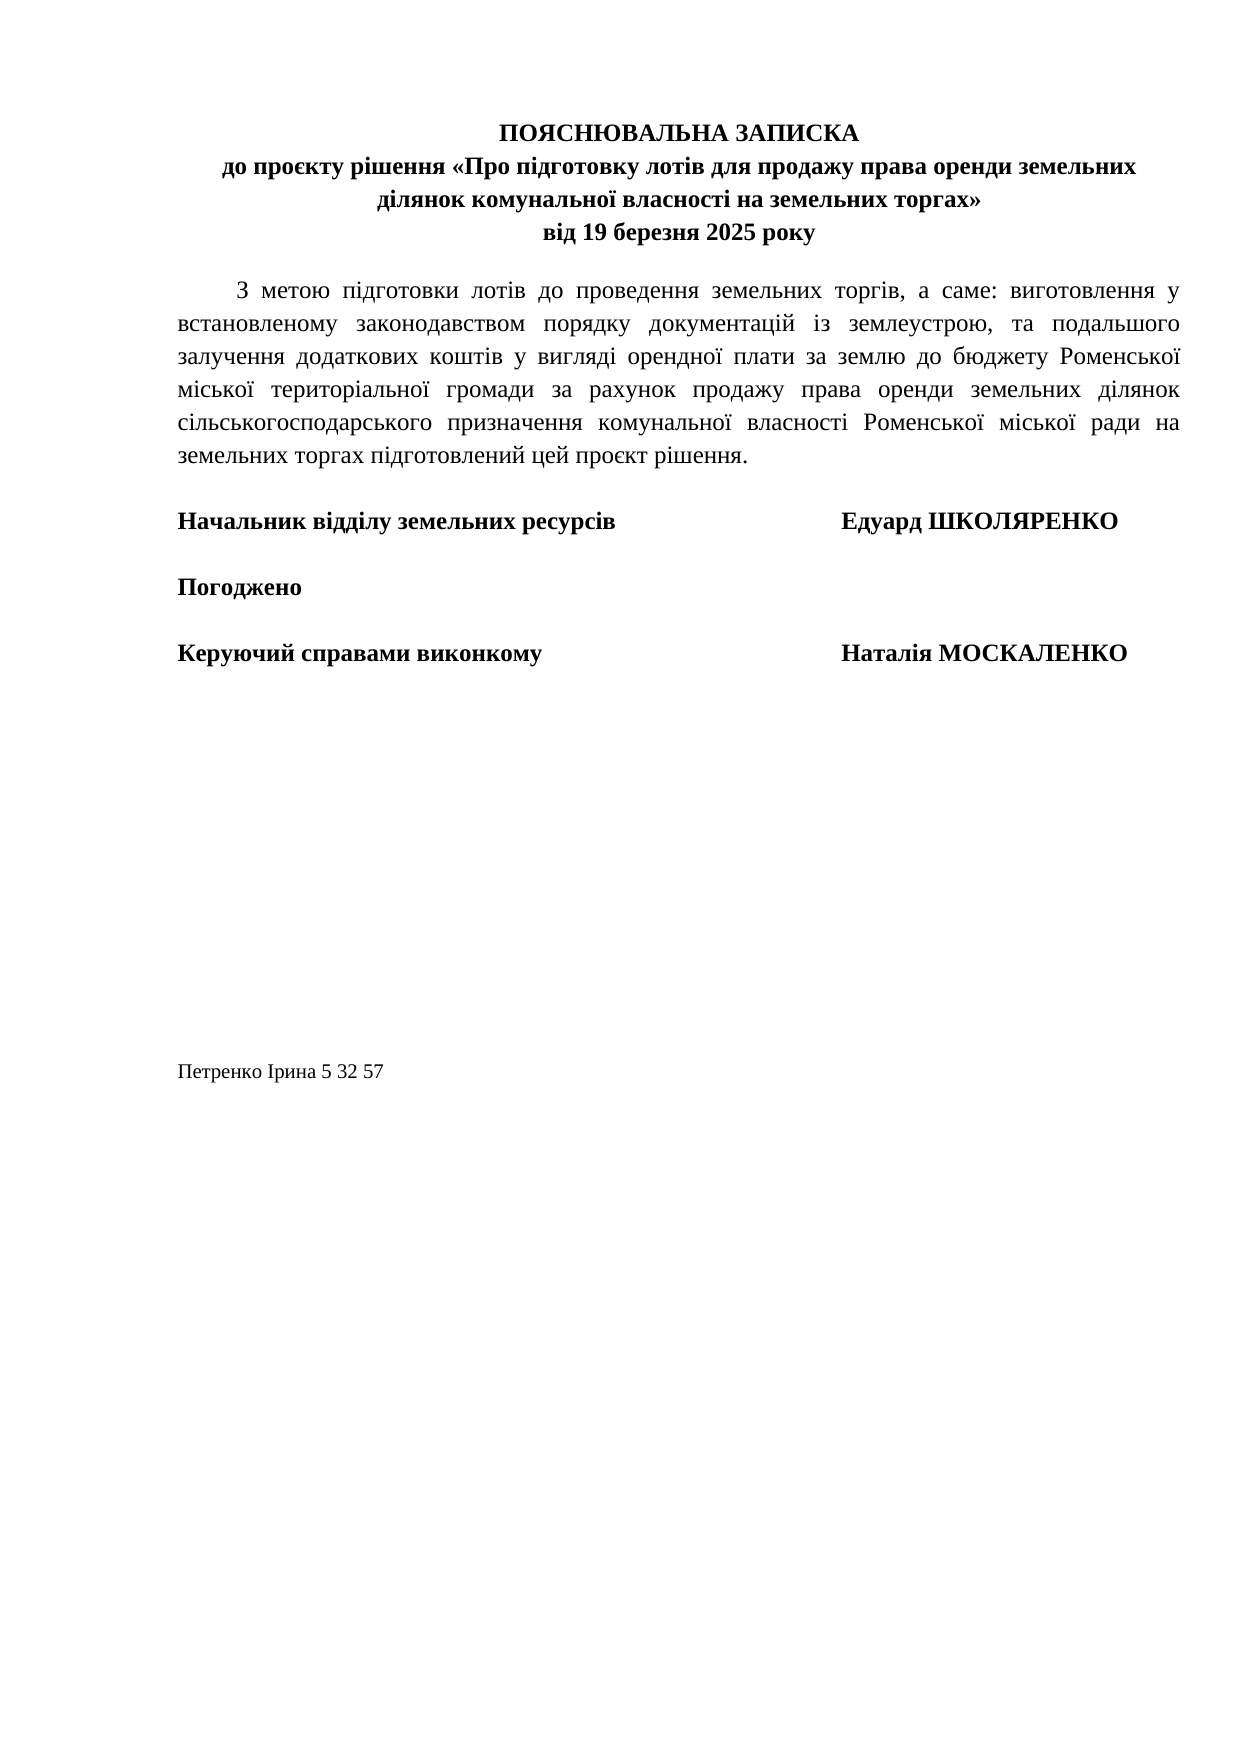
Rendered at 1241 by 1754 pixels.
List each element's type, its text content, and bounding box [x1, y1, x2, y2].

text ПОЯСНЮВАЛЬНА ЗАПИСКА [177, 118, 1181, 147]
text Керуючий справами виконкому Наталія МОСКАЛЕНКО [177, 638, 1181, 667]
text Петренко Ірина 5 32 57 [177, 1059, 1181, 1083]
text З метою підготовки лотів до проведення земельних торгів, а саме: виготовлення у встановленому законодавством порядку документацій із землеустрою, та подальшого залучення додаткових коштів у вигляді орендної плати за землю до бюджету Роменської міської територіальної громади за рахунок продажу права оренди земельних ділянок сільськогосподарського призначення комунальної власності Роменської міської ради на земельних торгах підготовлений цей проєкт рішення. [177, 275, 1181, 469]
text до проєкту рішення «Про підготовку лотів для продажу права оренди земельних ділянок комунальної власності на земельних торгах» [177, 151, 1181, 213]
text від 19 березня 2025 року [177, 217, 1181, 246]
text Начальник відділу земельних ресурсів Едуард ШКОЛЯРЕНКО [177, 506, 1181, 535]
text Погоджено [177, 572, 1181, 601]
